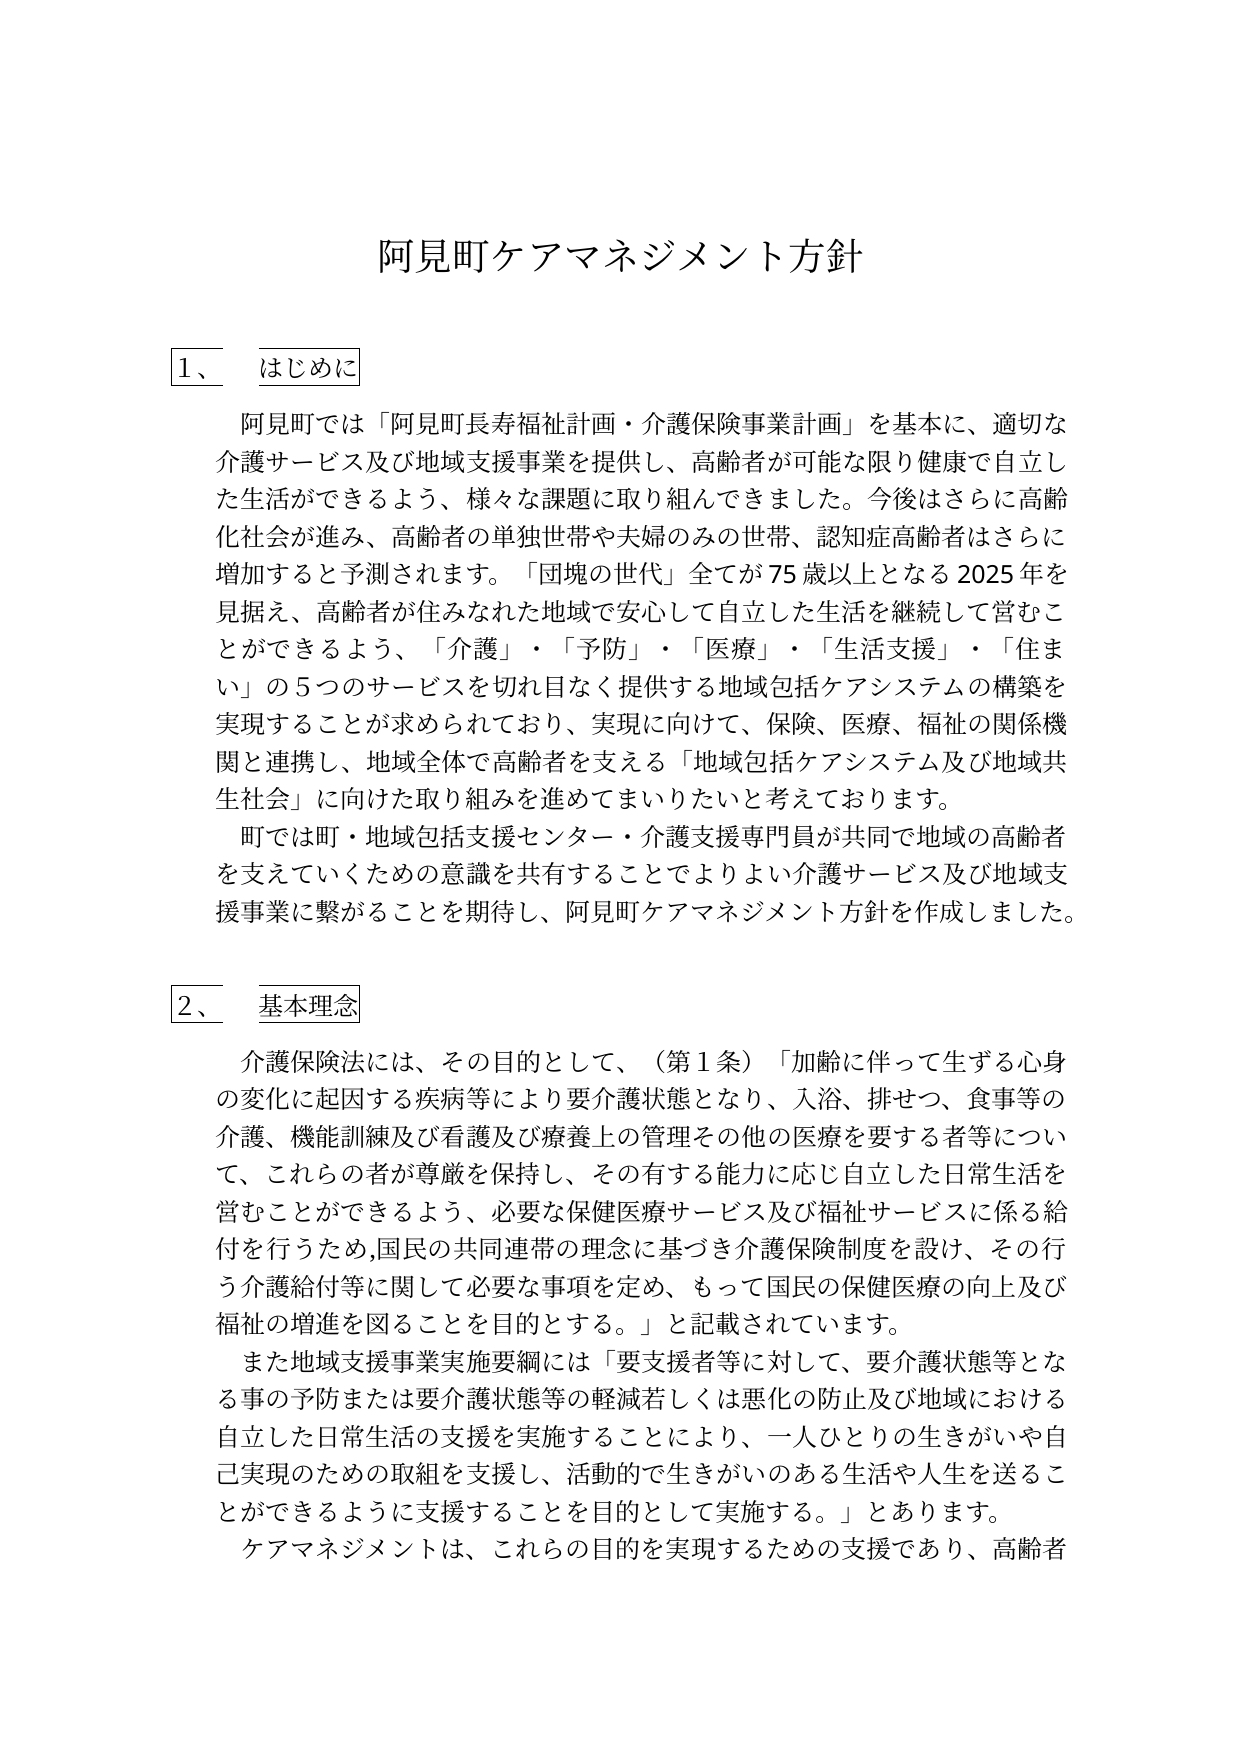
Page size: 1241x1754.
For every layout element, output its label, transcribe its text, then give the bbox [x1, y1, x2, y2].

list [215, 1529, 1069, 1567]
list 介護保険法には、その目的として、（第１条）「加齢に伴って生ずる心身の変化に起因する疾病等により要介護状態となり、入浴、排せつ、食事等の介護、機能訓練及び看護及び療養上の管理その他の医療を要する者等について、これらの者が尊厳を保持し、その有する能力に応じ自立した日常生活を営むことができるよう、必要な保健医療サービス及び福祉サービスに係る給付を行うため,国民の共同連帯の理念に基づき介護保険制度を設け、その行う介護給付等に関して必要な事項を定め、もって国民の保健医療の向上及び福祉の増進を図ることを目的とする。」と記載されています。 [215, 1042, 1069, 1342]
list はじめに [171, 329, 1069, 404]
list 町では町・地域包括支援センター・介護支援専門員が共同で地域の高齢者を支えていくための意識を共有することでよりよい介護サービス及び地域支援事業に繋がることを期待し、阿見町ケアマネジメント方針を作成しました。 [215, 817, 1069, 929]
list 阿見町では「阿見町長寿福祉計画・介護保険事業計画」を基本に、適切な介護サービス及び地域支援事業を提供し、高齢者が可能な限り健康で自立した生活ができるよう、様々な課題に取り組んできました。今後はさらに高齢化社会が進み、高齢者の単独世帯や夫婦のみの世帯、認知症高齢者はさらに増加すると予測されます。「団塊の世代」全てが75歳以上となる2025年を見据え、高齢者が住みなれた地域で安心して自立した生活を継続して営むことができるよう、「介護」・「予防」・「医療」・「生活支援」・「住まい」の５つのサービスを切れ目なく提供する地域包括ケアシステムの構築を実現することが求められており、実現に向けて、保険、医療、福祉の関係機関と連携し、地域全体で高齢者を支える「地域包括ケアシステム及び地域共生社会」に向けた取り組みを進めてまいりたいと考えております。 [215, 404, 1069, 817]
text 阿見町ケアマネジメント方針 [171, 217, 1069, 292]
list 基本理念 [171, 967, 1069, 1042]
list また地域支援事業実施要綱には「要支援者等に対して、要介護状態等となる事の予防または要介護状態等の軽減若しくは悪化の防止及び地域における自立した日常生活の支援を実施することにより、一人ひとりの生きがいや自己実現のための取組を支援し、活動的で生きがいのある生活や人生を送ることができるように支援することを目的として実施する。」とあります。 [215, 1342, 1069, 1529]
